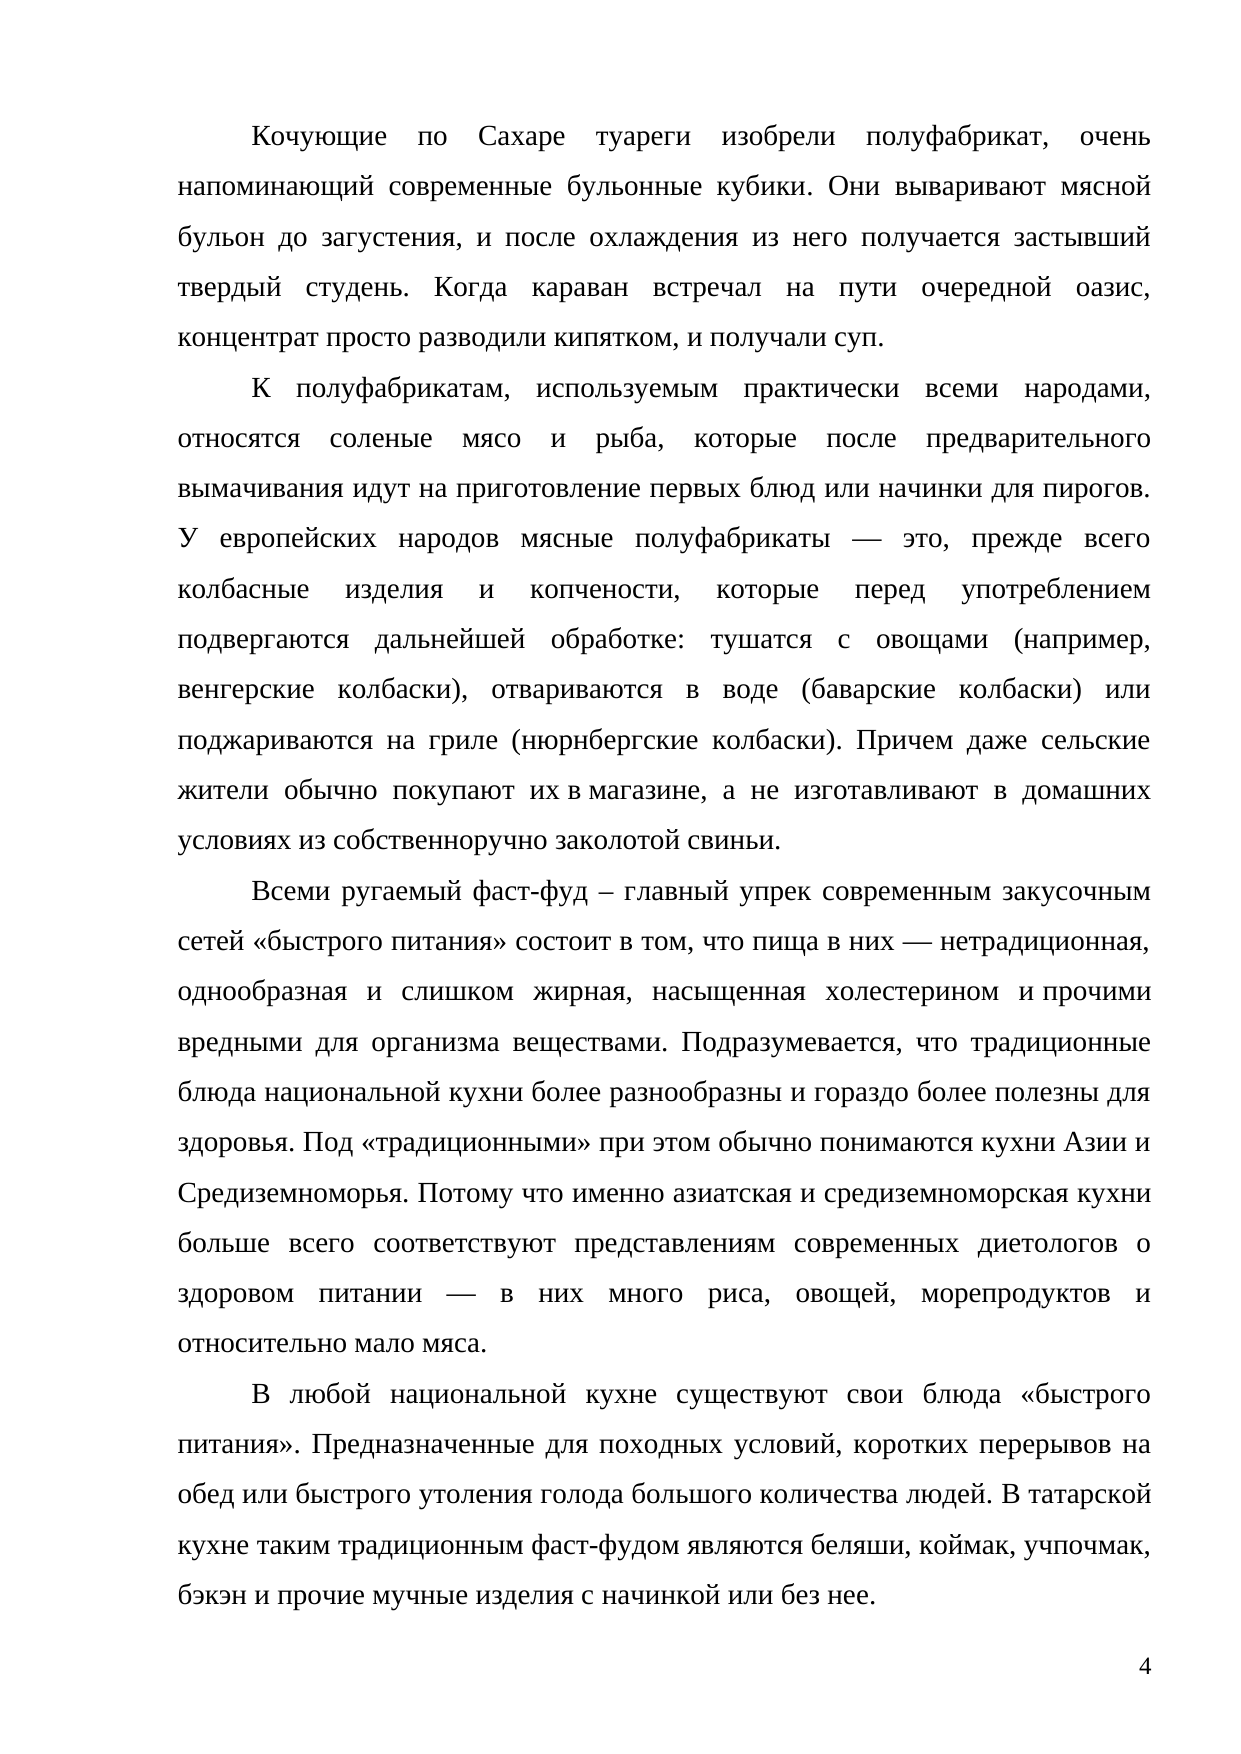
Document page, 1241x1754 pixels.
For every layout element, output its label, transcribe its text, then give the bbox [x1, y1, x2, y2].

text Кочующие по Сахаре туареги изобрели полуфабрикат, очень напоминающий современные бульонные кубики. Они вываривают мясной бульон до загустения, и после охлаждения из него получается застывший твердый студень. Когда караван встречал на пути очередной оазис, концентрат просто разводили кипятком, и получали суп. [177, 118, 1152, 353]
text К полуфабрикатам, используемым практически всеми народами, относятся соленые мясо и рыба, которые после предварительного вымачивания идут на приготовление первых блюд или начинки для пирогов. У европейских народов мясные полуфабрикаты — это, прежде всего колбасные изделия и копчености, которые перед употреблением подвергаются дальнейшей обработке: тушатся с овощами (например, венгерские колбаски), отвариваются в воде (баварские колбаски) или поджариваются на гриле (нюрнбергские колбаски). Причем даже сельские жители обычно покупают их в магазине, а не изготавливают в домашних условиях из собственноручно заколотой свиньи. [177, 370, 1152, 856]
text Всеми ругаемый фаст-фуд – главный упрек современным закусочным сетей «быстрого питания» состоит в том, что пища в них — нетрадиционная, однообразная и слишком жирная, насыщенная холестерином и прочими вредными для организма веществами. Подразумевается, что традиционные блюда национальной кухни более разнообразны и гораздо более полезны для здоровья. Под «традиционными» при этом обычно понимаются кухни Азии и Средиземноморья. Потому что именно азиатская и средиземноморская кухни больше всего соответствуют представлениям современных диетологов о здоровом питании — в них много риса, овощей, морепродуктов и относительно мало мяса. [177, 873, 1152, 1359]
text В любой национальной кухне существуют свои блюда «быстрого питания». Предназначенные для походных условий, коротких перерывов на обед или быстрого утоления голода большого количества людей. В татарской кухне таким традиционным фаст-фудом являются беляши, коймак, учпочмак, бэкэн и прочие мучные изделия с начинкой или без нее. [177, 1376, 1152, 1611]
